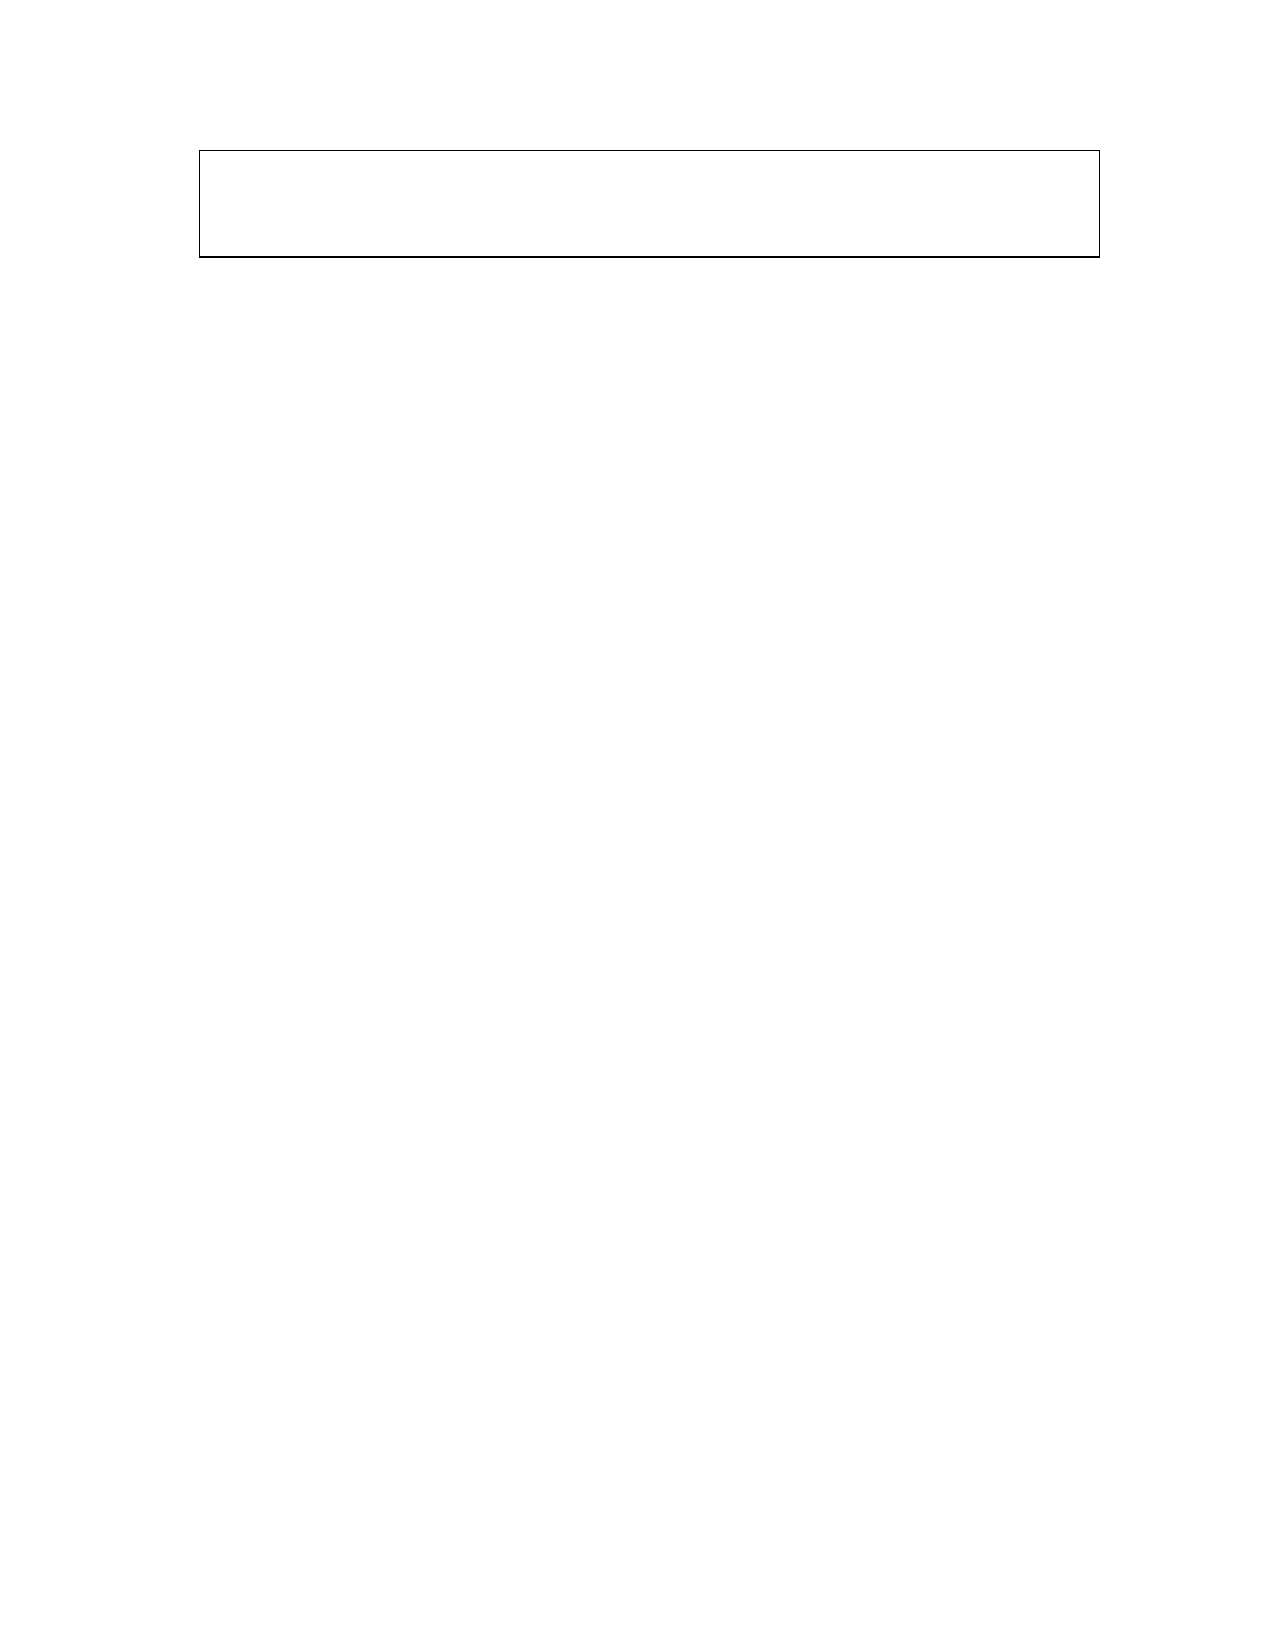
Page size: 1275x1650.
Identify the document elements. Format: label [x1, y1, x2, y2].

table_cell [200, 151, 1099, 256]
